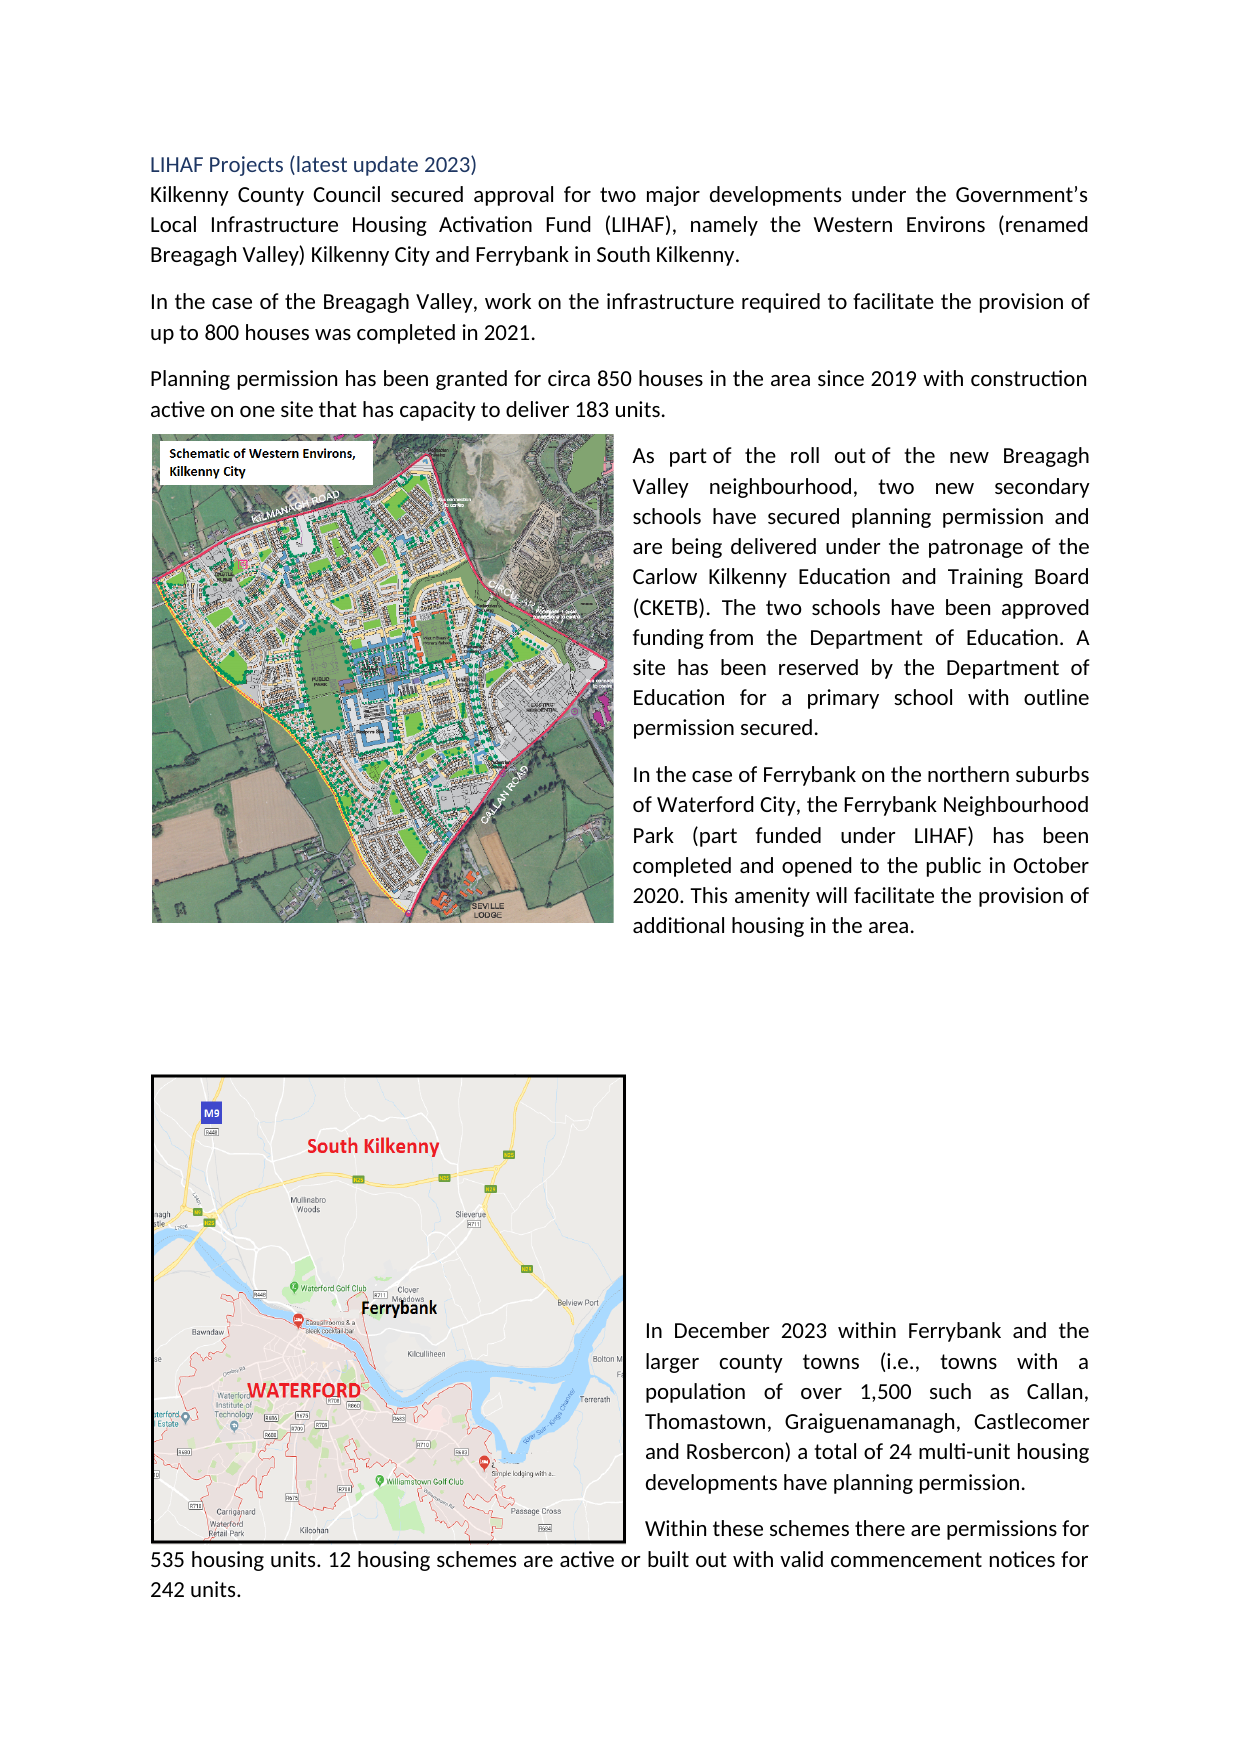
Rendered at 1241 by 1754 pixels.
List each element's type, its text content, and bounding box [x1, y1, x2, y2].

text In the case of the Breagagh Valley, work on the infrastructure required to facilitate the provision of up to 800 houses was completed in 2021. [150, 287, 1090, 346]
text Kilkenny County Council secured approval for two major developments under the Government’s Local Infrastructure Housing Activation Fund (LIHAF), namely the Western Environs (renamed Breagagh Valley) Kilkenny City and Ferrybank in South Kilkenny. [150, 180, 1090, 269]
picture [150, 1073, 627, 1545]
text In December 2023 within Ferrybank and the larger county towns (i.e., towns with a population of over 1,500 such as Callan, Thomastown, Graiguenamanagh, Castlecomer and Rosbercon) a total of 24 multi-unit housing developments have planning permission. [627, 1317, 1090, 1496]
text In the case of Ferrybank on the northern suburbs of Waterford City, the Ferrybank Neighbourhood Park (part funded under LIHAF) has been completed and opened to the public in October 2020. This amenity will facilitate the provision of additional housing in the area. [150, 760, 1090, 939]
text Within these schemes there are permissions for 535 housing units. 12 housing schemes are active or built out with valid commencement notices for 242 units. [150, 1514, 1090, 1603]
text Planning permission has been granted for circa 850 houses in the area since 2019 with construction active on one site that has capacity to deliver 183 units. [150, 364, 1090, 423]
text As part of the roll out of the new Breagagh Valley neighbourhood, two new secondary schools have secured planning permission and are being delivered under the patronage of the Carlow Kilkenny Education and Training Board (CKETB). The two schools have been approved funding from the Department of Education. A site has been reserved by the Department of Education for a primary school with outline permission secured. [614, 442, 1090, 742]
subtitle LIHAF Projects (latest update 2023) [150, 150, 1090, 178]
picture [150, 433, 614, 923]
